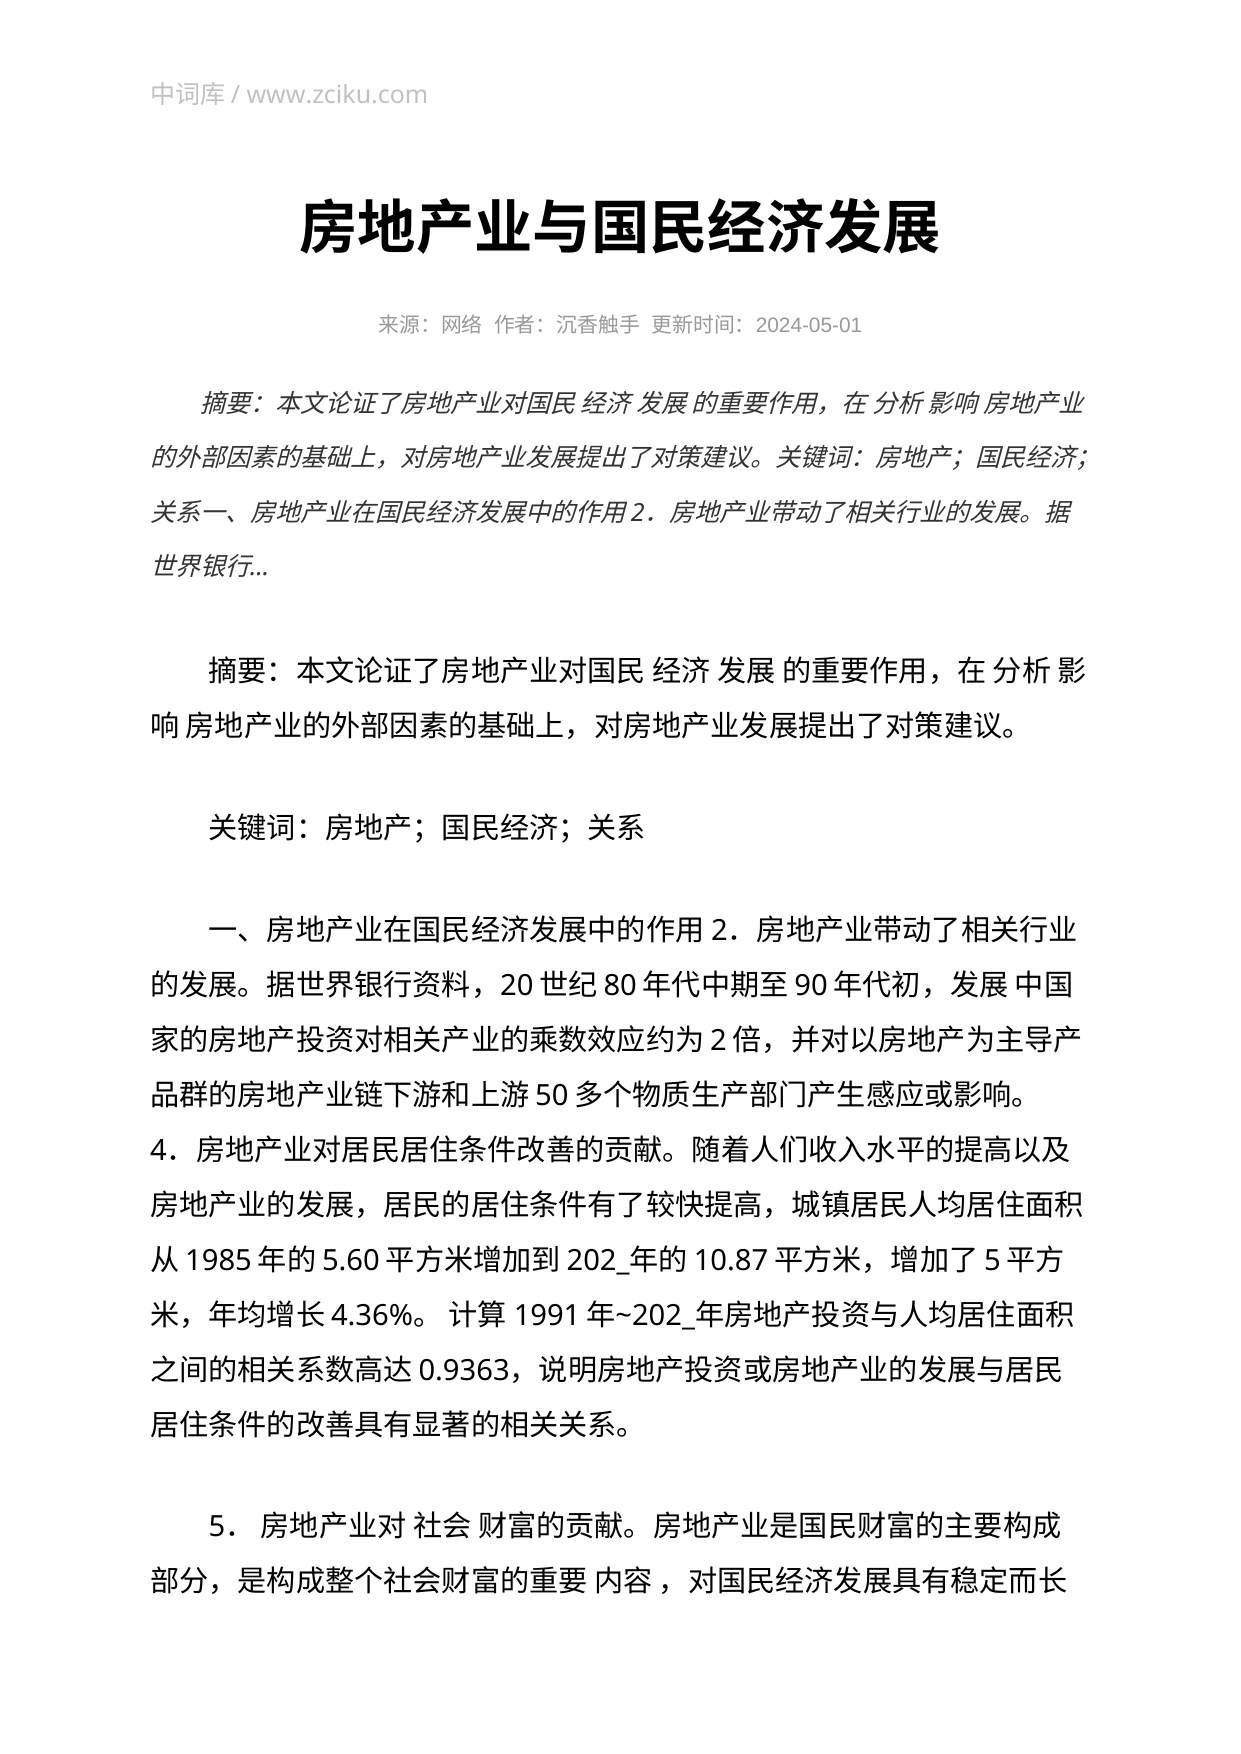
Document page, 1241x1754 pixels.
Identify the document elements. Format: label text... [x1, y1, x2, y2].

text 一、房地产业在国民经济发展中的作用 2．房地产业带动了相关行业的发展。据世界银行资料，20世纪80年代中期至90年代初，发展 中国 家的房地产投资对相关产业的乘数效应约为2倍，并对以房地产为主导产品群的房地产业链下游和上游50多个物质生产部门产生感应或影响。 4．房地产业对居民居住条件改善的贡献。随着人们收入水平的提高以及房地产业的发展，居民的居住条件有了较快提高，城镇居民人均居住面积从1985年的5.60平方米增加到202_年的10.87平方米，增加了5平方米，年均增长4.36%。 计算 1991年~202_年房地产投资与人均居住面积之间的相关系数高达0.9363，说明房地产投资或房地产业的发展与居民居住条件的改善具有显著的相关关系。 [150, 906, 1090, 1443]
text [150, 1503, 1090, 1600]
text 关键词：房地产；国民经济；关系 [150, 804, 1090, 847]
text 来源：网络 作者：沉香触手 更新时间：2024-05-01 [150, 313, 1090, 337]
text 摘要：本文论证了房地产业对国民 经济 发展 的重要作用，在 分析 影响 房地产业的外部因素的基础上，对房地产业发展提出了对策建议。关键词：房地产；国民经济；关系一、房地产业在国民经济发展中的作用 2．房地产业带动了相关行业的发展。据世界银行... [150, 383, 1090, 583]
subtitle 房地产业与国民经济发展 [150, 181, 1090, 266]
text 摘要：本文论证了房地产业对国民 经济 发展 的重要作用，在 分析 影响 房地产业的外部因素的基础上，对房地产业发展提出了对策建议。 [150, 648, 1090, 745]
